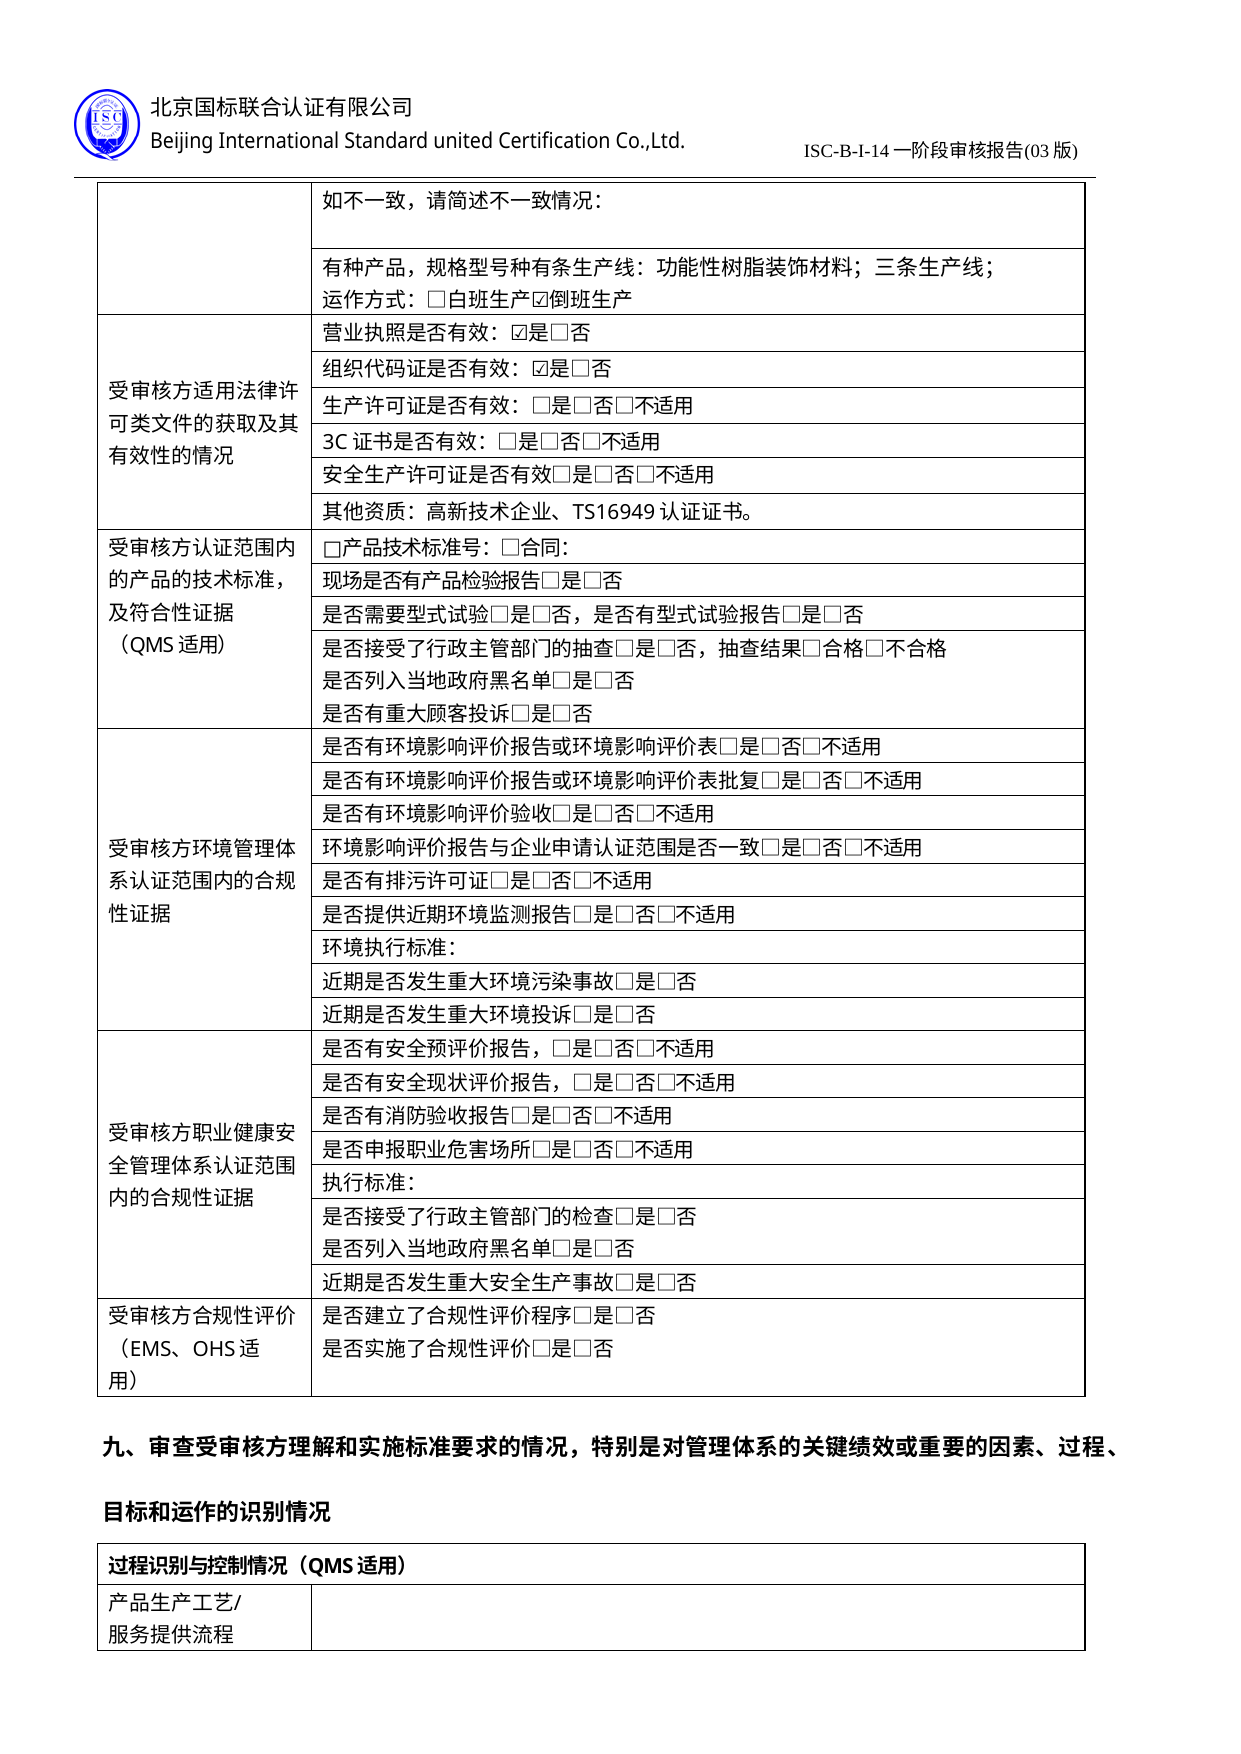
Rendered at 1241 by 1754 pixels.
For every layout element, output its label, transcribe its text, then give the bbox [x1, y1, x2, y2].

table_cell 是否接受了行政主管部门的抽查□是□否，抽查结果□合格□不合格 是否列入当地政府黑名单□是□否 是否有重大顾客投诉□是□否 [312, 631, 1084, 728]
table_cell 是否有环境影响评价验收□是□否□不适用 [312, 796, 1084, 829]
table_cell 是否有安全现状评价报告，□是□否□不适用 [312, 1065, 1084, 1097]
table_cell 是否有消防验收报告□是□否□不适用 [312, 1098, 1084, 1131]
table_cell 组织代码证是否有效：☑是□否 [312, 352, 1084, 387]
table_cell 是否提供近期环境监测报告□是□否□不适用 [312, 897, 1084, 929]
table_cell [312, 1585, 1084, 1650]
table_cell 是否建立了合规性评价程序□是□否 是否实施了合规性评价□是□否 [312, 1299, 1084, 1396]
table_cell 环境执行标准： [312, 931, 1084, 963]
picture [74, 89, 143, 161]
table_cell 产品生产工艺/ 服务提供流程 [98, 1585, 311, 1650]
table_cell 受审核方职业健康安全管理体系认证范围内的合规性证据 [98, 1031, 311, 1297]
table_cell 近期是否发生重大环境投诉□是□否 [312, 998, 1084, 1030]
table_cell 受审核方适用法律许可类文件的获取及其有效性的情况 [98, 315, 311, 529]
table_cell 是否有安全预评价报告，□是□否□不适用 [312, 1031, 1084, 1064]
table_cell □产品技术标准号：□合同： [312, 530, 1084, 563]
table_cell 现场是否有产品检验报告□是□否 [312, 564, 1084, 596]
table_cell 受审核方认证范围内的产品的技术标准，及符合性证据 （QMS适用） [98, 530, 311, 728]
table_cell 营业执照是否有效：☑是□否 [312, 315, 1084, 351]
table_cell 生产许可证是否有效：□是□否□不适用 [312, 388, 1084, 423]
table_cell 是否需要型式试验□是□否，是否有型式试验报告□是□否 [312, 597, 1084, 630]
table_cell 3C证书是否有效：□是□否□不适用 [312, 424, 1084, 457]
table_cell 受审核方合规性评价（EMS、OHS适用） [98, 1299, 311, 1396]
table_cell 受审核方环境管理体系认证范围内的合规性证据 [98, 729, 311, 1030]
table_cell 安全生产许可证是否有效□是□否□不适用 [312, 458, 1084, 493]
table_cell 环境影响评价报告与企业申请认证范围是否一致□是□否□不适用 [312, 830, 1084, 862]
table_cell 如不一致，请简述不一致情况： [312, 183, 1084, 248]
table_cell 执行标准： [312, 1165, 1084, 1198]
table_cell 是否申报职业危害场所□是□否□不适用 [312, 1132, 1084, 1164]
table_cell 近期是否发生重大环境污染事故□是□否 [312, 964, 1084, 997]
table_cell 是否接受了行政主管部门的检查□是□否 是否列入当地政府黑名单□是□否 [312, 1199, 1084, 1264]
table_cell 是否有环境影响评价报告或环境影响评价表批复□是□否□不适用 [312, 763, 1084, 795]
table_cell 是否有排污许可证□是□否□不适用 [312, 864, 1084, 896]
table_cell 有种产品，规格型号种有条生产线：功能性树脂装饰材料；三条生产线； 运作方式：□白班生产☑倒班生产 [312, 249, 1084, 314]
table_cell 其他资质：高新技术企业、TS16949认证证书。 [312, 494, 1084, 529]
table_cell 是否有环境影响评价报告或环境影响评价表□是□否□不适用 [312, 729, 1084, 762]
text 九、审查受审核方理解和实施标准要求的情况，特别是对管理体系的关键绩效或重要的因素、过程、目标和运作的识别情况 [102, 1413, 1107, 1543]
table_cell 近期是否发生重大安全生产事故□是□否 [312, 1265, 1084, 1297]
table_header 过程识别与控制情况（QMS适用） [98, 1544, 1084, 1584]
